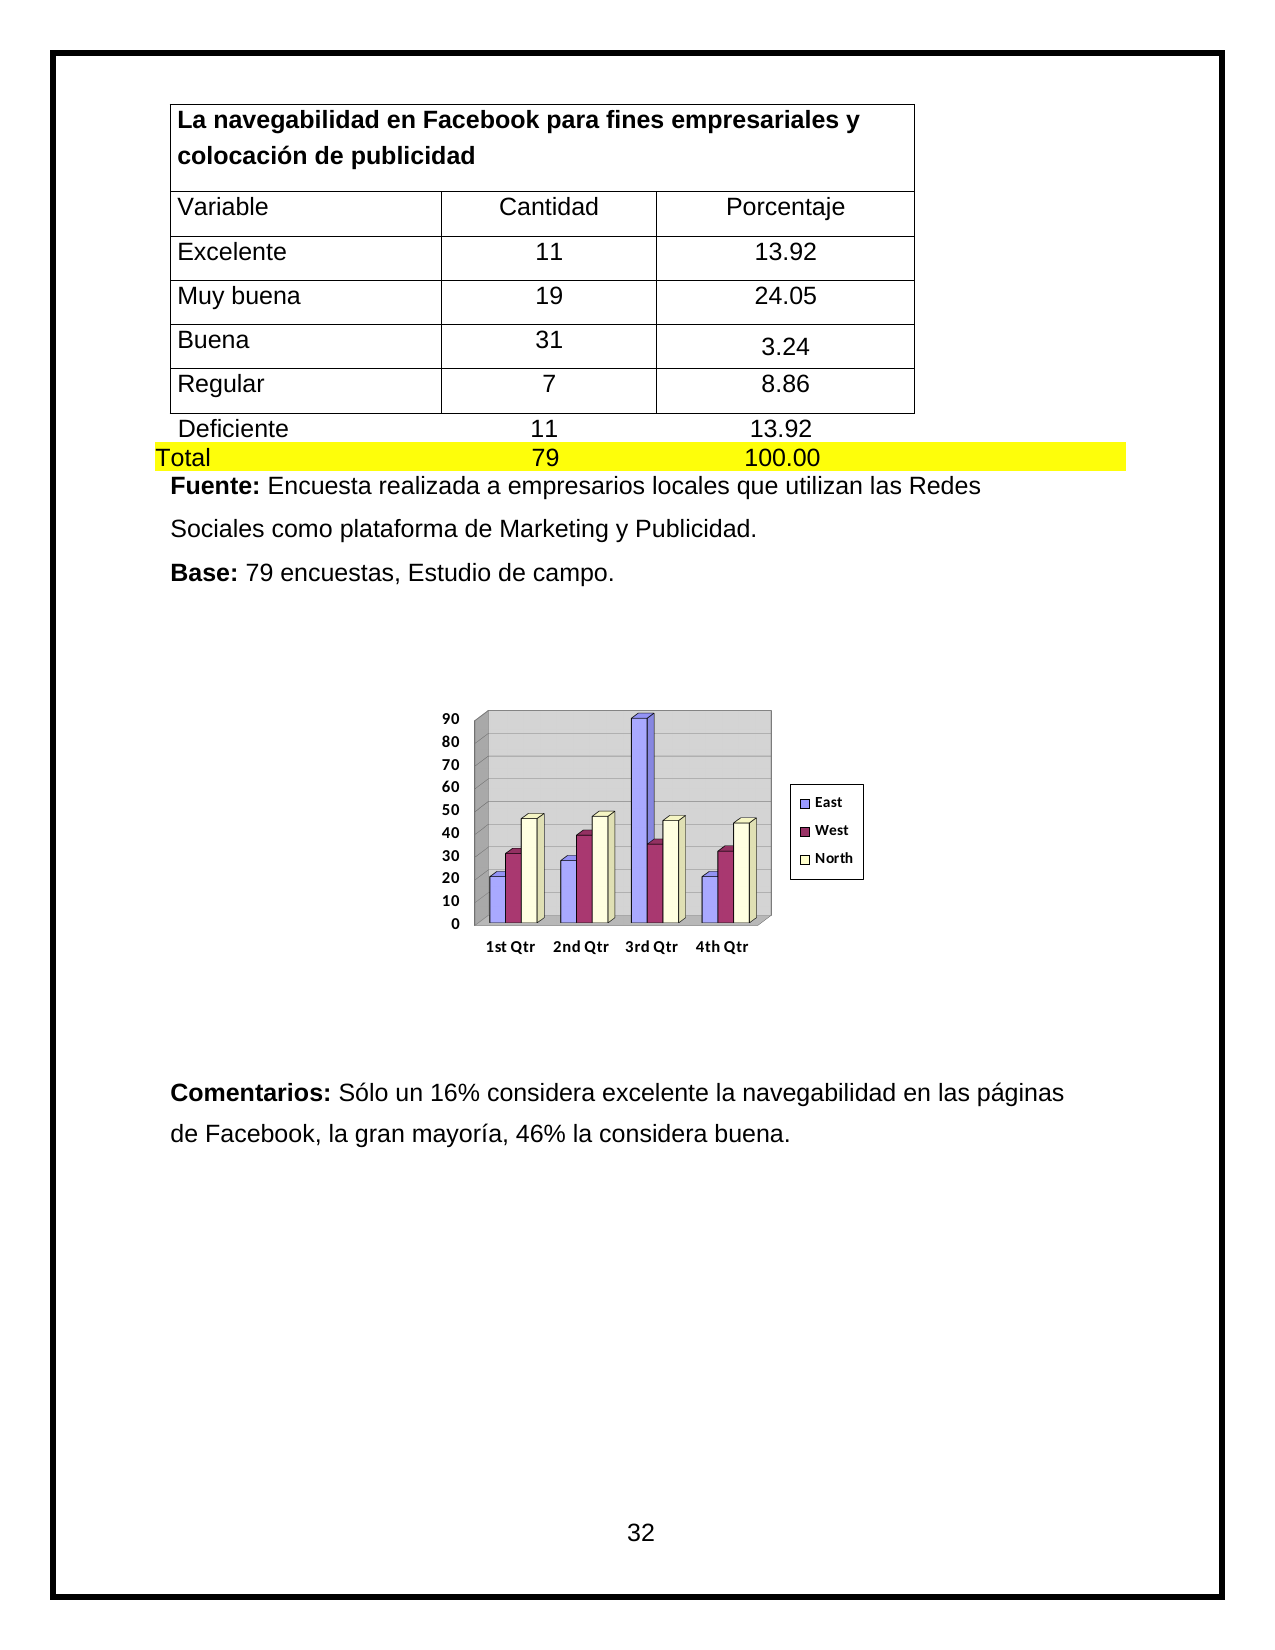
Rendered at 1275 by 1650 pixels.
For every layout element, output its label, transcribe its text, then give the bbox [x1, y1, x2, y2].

table_cell Muy buena [171, 281, 441, 324]
table_cell 11 [442, 237, 656, 280]
table_cell 24.05 [657, 281, 914, 324]
table_cell 31 [442, 325, 656, 368]
text Comentarios: Sólo un 16% considera excelente la navegabilidad en las páginas de Facebook, la gran mayoría, 46% la considera buena. [170, 1068, 1088, 1151]
text Deficiente 11 13.92 [178, 414, 1126, 442]
text Base: 79 encuestas, Estudio de campo. [170, 557, 1126, 586]
table_cell 3.24 [657, 325, 914, 368]
table_cell Porcentaje [657, 192, 914, 236]
table_cell Regular [171, 369, 441, 413]
text Fuente: Encuesta realizada a empresarios locales que utilizan las Redes Sociales como plataforma de Marketing y Publicidad. [170, 471, 998, 543]
table_cell Excelente [171, 237, 441, 280]
table_header La navegabilidad en Facebook para fines empresariales y colocación de publicidad [171, 105, 914, 191]
table_cell Buena [171, 325, 441, 368]
table_cell 8.86 [657, 369, 914, 413]
table_cell 7 [442, 369, 656, 413]
table_cell Cantidad [442, 192, 656, 236]
table_cell 19 [442, 281, 656, 324]
text Total 79 100.00 [155, 442, 1126, 471]
table_cell 13.92 [657, 237, 914, 280]
table_cell Variable [171, 192, 441, 236]
